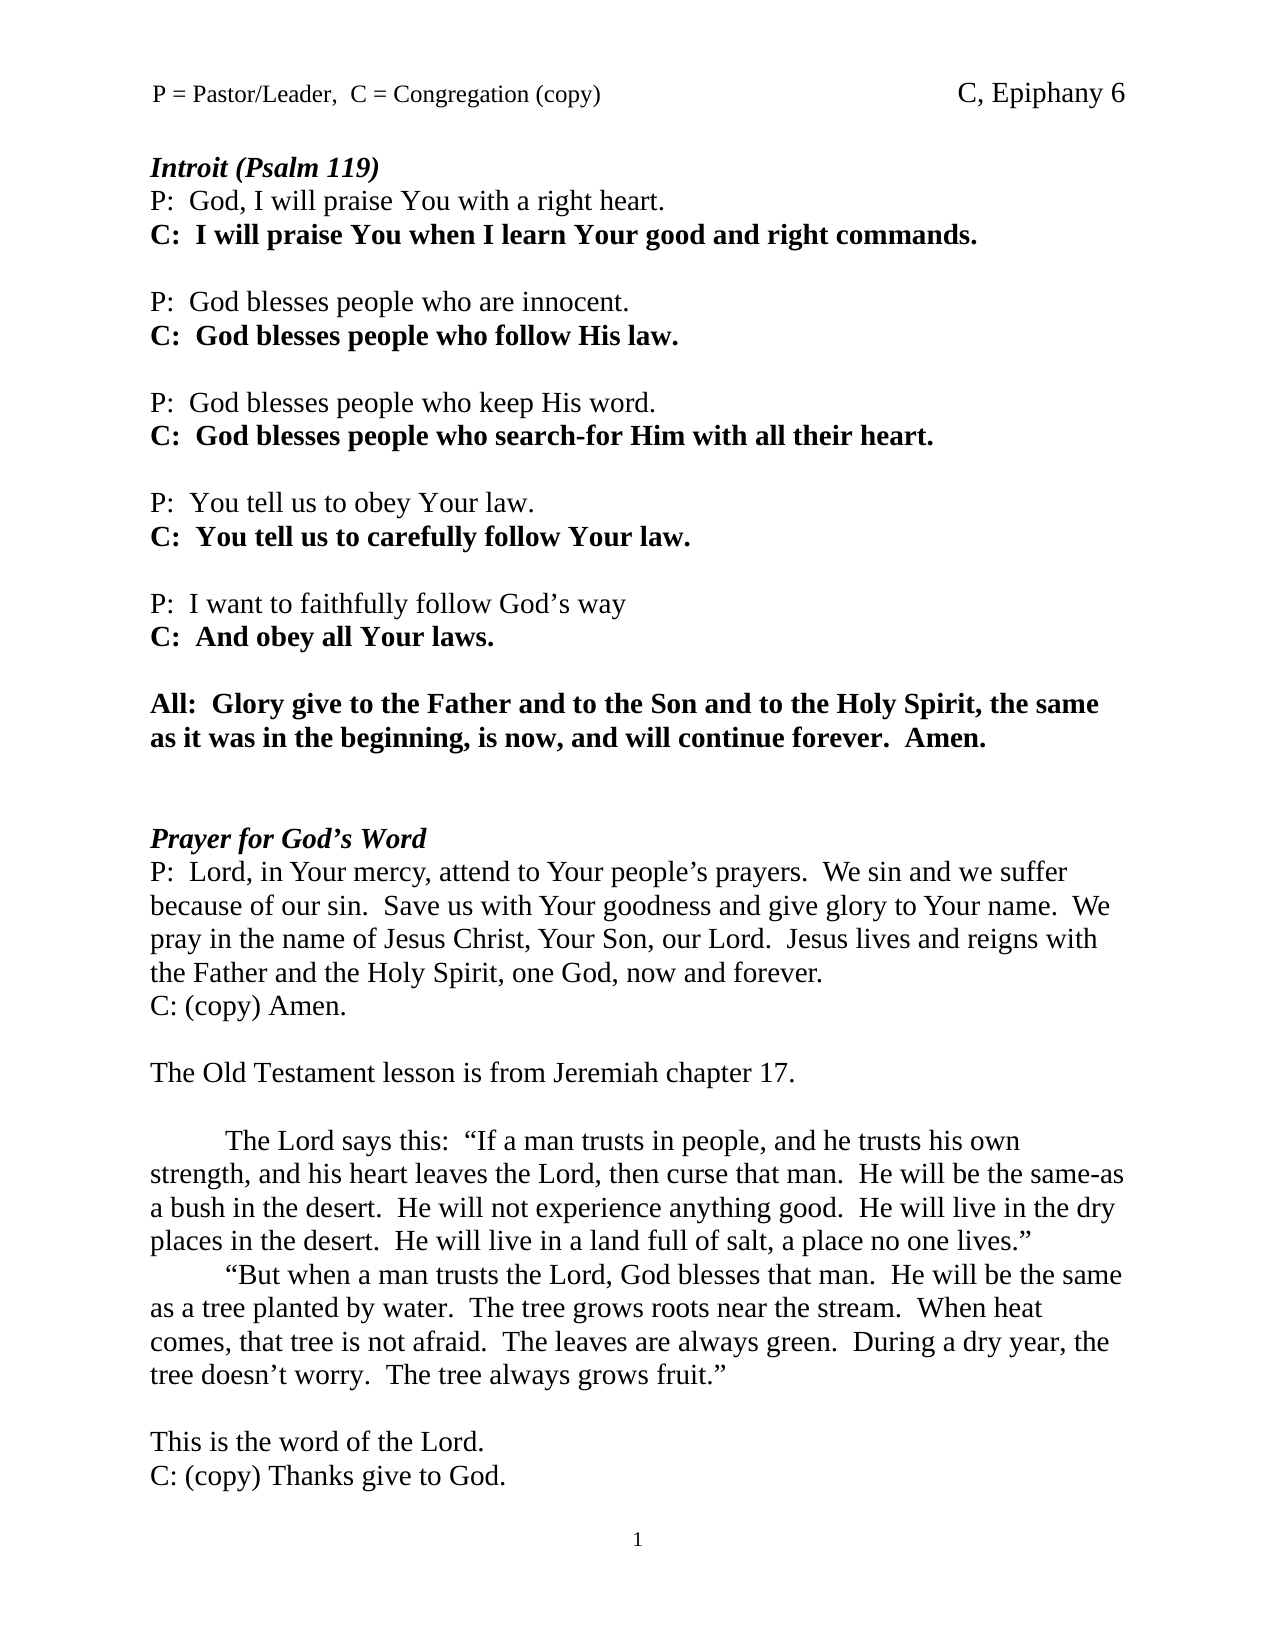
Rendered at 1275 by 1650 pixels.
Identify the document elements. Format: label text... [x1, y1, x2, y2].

text The Old Testament lesson is from Jeremiah chapter 17. [150, 1056, 1125, 1089]
text “But when a man trusts the Lord, God blesses that man. He will be the same as a tree planted by water. The tree grows roots near the stream. When heat comes, that tree is not afraid. The leaves are always green. During a dry year, the tree doesn’t worry. The tree always grows fruit.” [150, 1257, 1125, 1391]
text P: God blesses people who are innocent. [150, 284, 1125, 318]
text P: God, I will praise You with a right heart. [150, 183, 1125, 217]
text P: Lord, in Your mercy, attend to Your people’s prayers. We sin and we suffer because of our sin. Save us with Your goodness and give glory to Your name. We pray in the name of Jesus Christ, Your Son, our Lord. Jesus lives and reigns with the Father and the Holy Spirit, one God, now and forever. [150, 854, 1125, 988]
text C: God blesses people who follow His law. [150, 318, 1125, 351]
text All: Glory give to the Father and to the Son and to the Holy Spirit, the same as it was in the beginning, is now, and will continue forever. Amen. [150, 687, 1125, 754]
text C: And obey all Your laws. [150, 619, 1125, 653]
text C: (copy) Amen. [150, 988, 1125, 1022]
text C: I will praise You when I learn Your good and right commands. [150, 217, 1125, 251]
text P: You tell us to obey Your law. [150, 485, 1125, 519]
text C: God blesses people who search-for Him with all their heart. [150, 418, 1125, 452]
text P: God blesses people who keep His word. [150, 385, 1125, 418]
text P: I want to faithfully follow God’s way [150, 586, 1125, 619]
text Introit (Psalm 119) [150, 150, 1125, 183]
text Prayer for God’s Word [150, 821, 1125, 854]
text C: You tell us to carefully follow Your law. [150, 519, 1125, 552]
text The Lord says this: “If a man trusts in people, and he trusts his own strength, and his heart leaves the Lord, then curse that man. He will be the same-as a bush in the desert. He will not experience anything good. He will live in the dry places in the desert. He will live in a land full of salt, a place no one lives.” [150, 1123, 1125, 1257]
text C: (copy) Thanks give to God. [150, 1458, 1125, 1492]
text This is the word of the Lord. [150, 1424, 1125, 1458]
